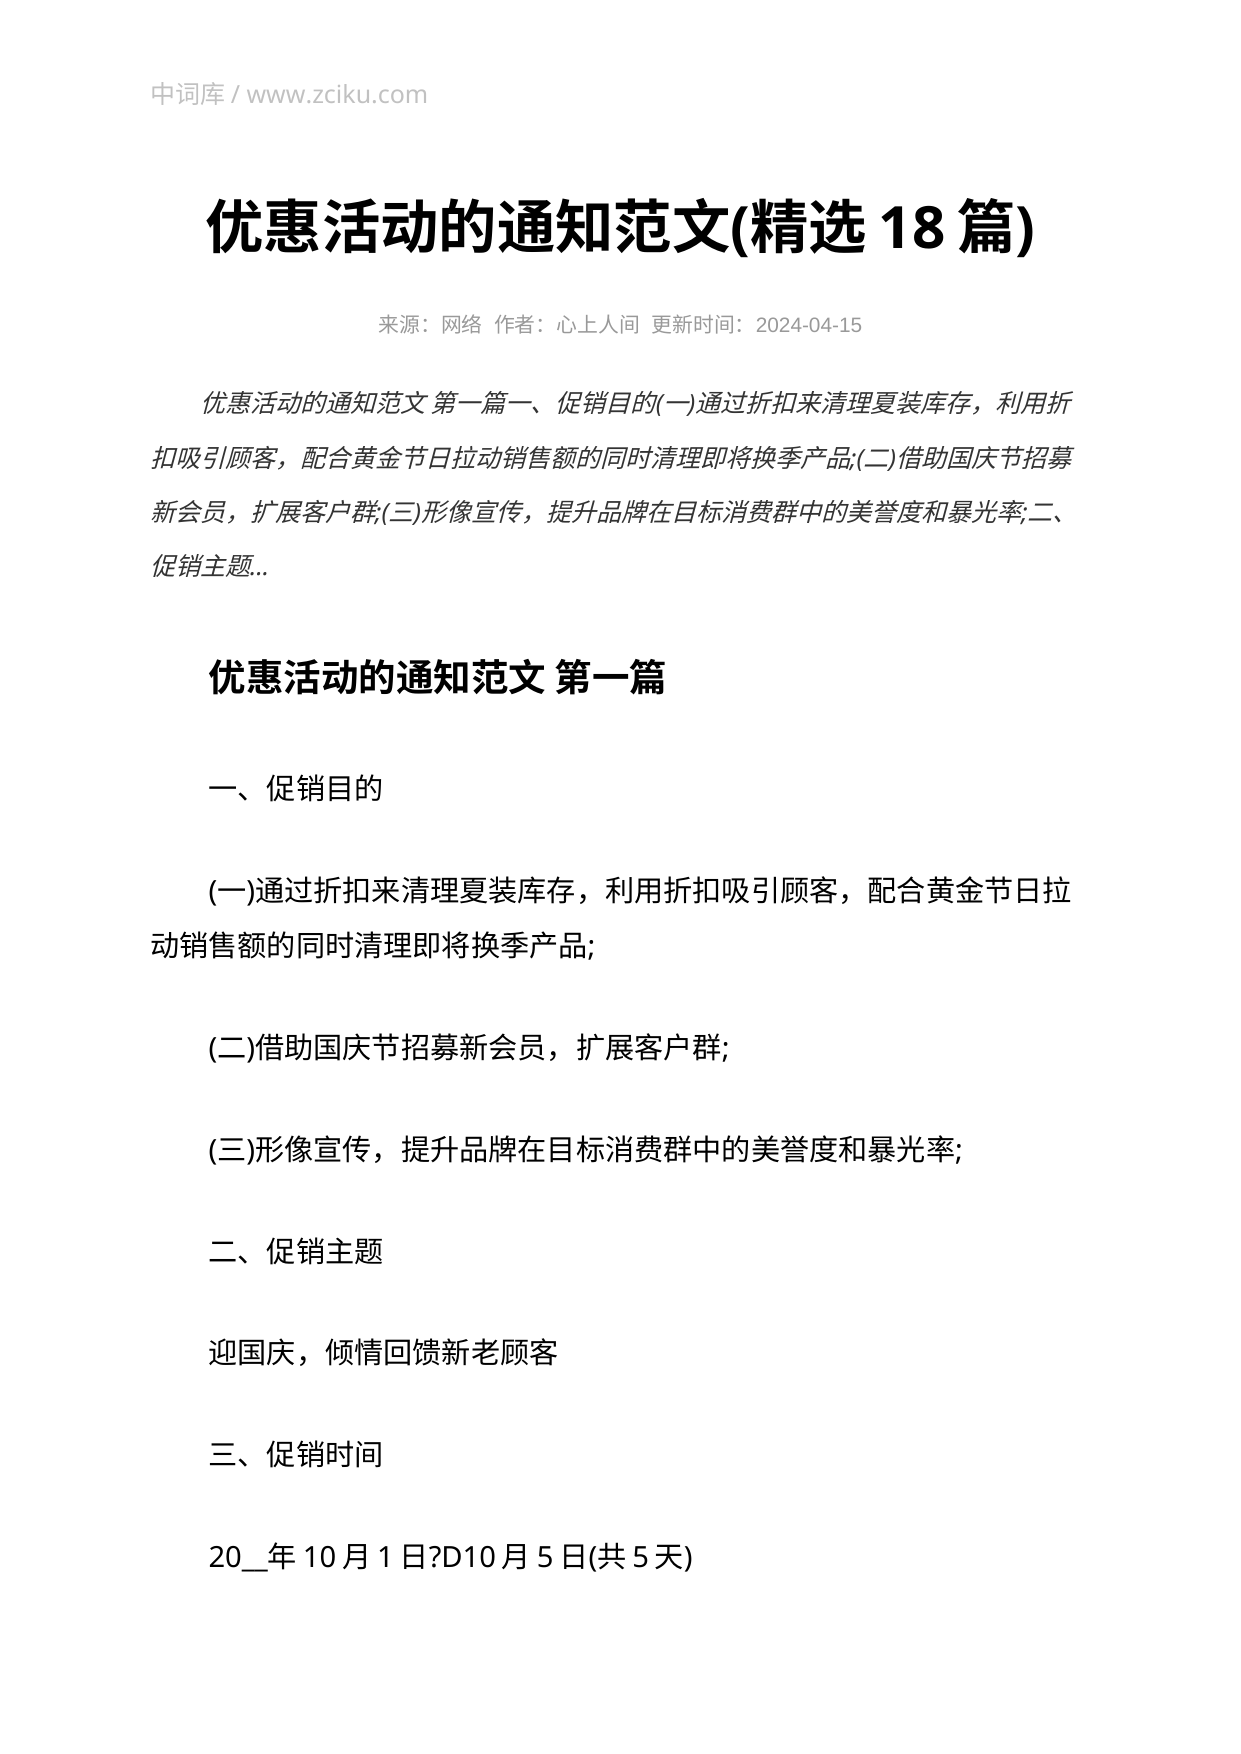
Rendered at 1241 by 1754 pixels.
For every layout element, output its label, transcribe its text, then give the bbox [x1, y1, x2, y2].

text (一)通过折扣来清理夏装库存，利用折扣吸引顾客，配合黄金节日拉动销售额的同时清理即将换季产品; [150, 867, 1090, 965]
subtitle 优惠活动的通知范文(精选18篇) [150, 181, 1090, 266]
text 二、促销主题 [150, 1228, 1090, 1271]
text 优惠活动的通知范文 第一篇 [150, 648, 1090, 702]
text (三)形像宣传，提升品牌在目标消费群中的美誉度和暴光率; [150, 1126, 1090, 1169]
text 迎国庆，倾情回馈新老顾客 [150, 1330, 1090, 1372]
text 20__年10月1日?D10月5日(共5天) [150, 1533, 1090, 1576]
text 优惠活动的通知范文 第一篇一、促销目的(一)通过折扣来清理夏装库存，利用折扣吸引顾客，配合黄金节日拉动销售额的同时清理即将换季产品;(二)借助国庆节招募新会员，扩展客户群;(三)形像宣传，提升品牌在目标消费群中的美誉度和暴光率;二、促销主题... [150, 384, 1090, 583]
text 三、促销时间 [150, 1432, 1090, 1474]
text (二)借助国庆节招募新会员，扩展客户群; [150, 1024, 1090, 1067]
text 来源：网络 作者：心上人间 更新时间：2024-04-15 [150, 313, 1090, 337]
text 一、促销目的 [150, 766, 1090, 808]
